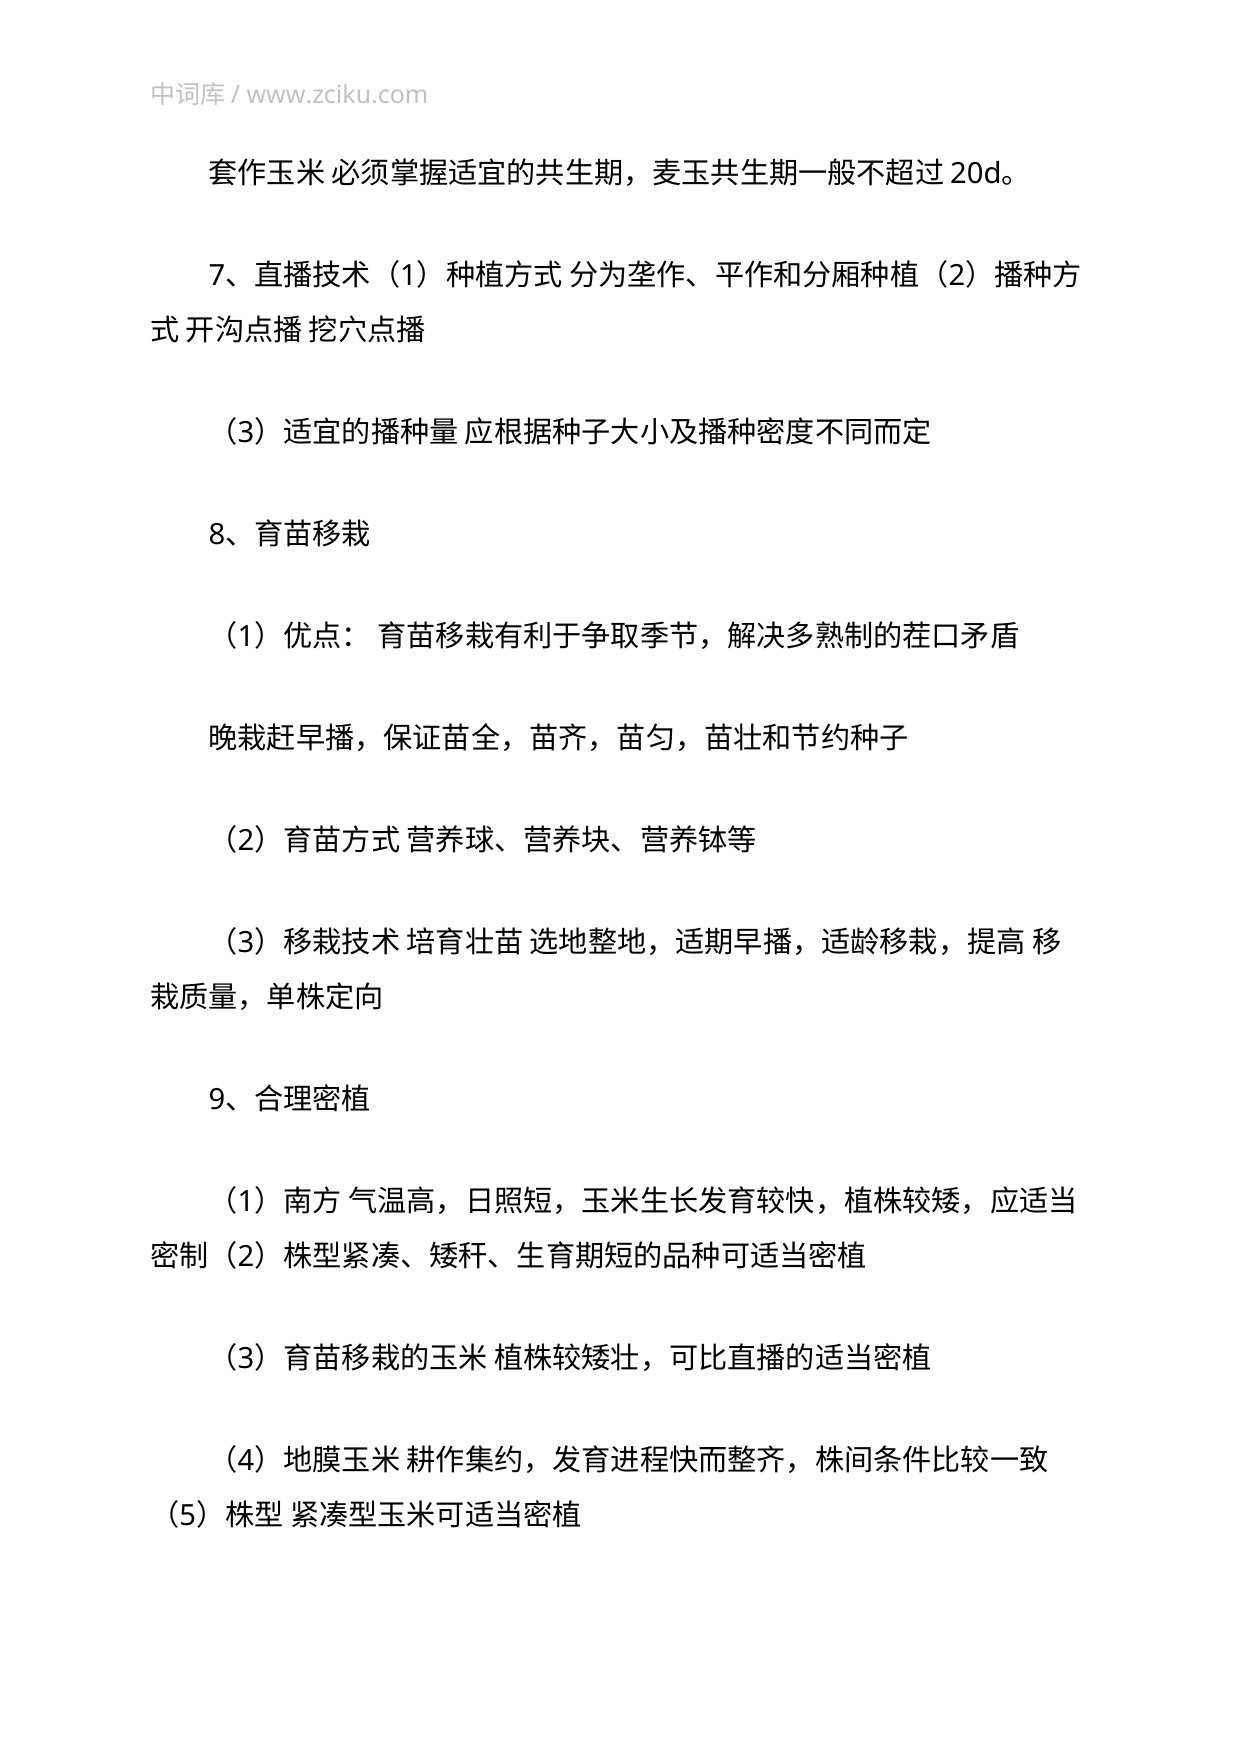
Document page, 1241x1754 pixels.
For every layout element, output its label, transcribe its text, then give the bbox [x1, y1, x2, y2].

text （4）地膜玉米 耕作集约，发育进程快而整齐，株间条件比较一致（5）株型 紧凑型玉米可适当密植 [150, 1436, 1090, 1533]
text （3）育苗移栽的玉米 植株较矮壮，可比直播的适当密植 [150, 1334, 1090, 1377]
text 8、育苗移栽 [150, 511, 1090, 553]
text （1）南方 气温高，日照短，玉米生长发育较快，植株较矮，应适当密制（2）株型紧凑、矮秆、生育期短的品种可适当密植 [150, 1177, 1090, 1274]
text （1）优点： 育苗移栽有利于争取季节，解决多熟制的茬口矛盾 [150, 613, 1090, 655]
text 9、合理密植 [150, 1075, 1090, 1118]
text （2）育苗方式 营养球、营养块、营养钵等 [150, 816, 1090, 859]
text 晚栽赶早播，保证苗全，苗齐，苗匀，苗壮和节约种子 [150, 715, 1090, 757]
text （3）适宜的播种量 应根据种子大小及播种密度不同而定 [150, 409, 1090, 451]
text 7、直播技术（1）种植方式 分为垄作、平作和分厢种植（2）播种方式 开沟点播 挖穴点播 [150, 252, 1090, 349]
text （3）移栽技术 培育壮苗 选地整地，适期早播，适龄移栽，提高 移栽质量，单株定向 [150, 918, 1090, 1016]
text 套作玉米 必须掌握适宜的共生期，麦玉共生期一般不超过20d。 [150, 150, 1090, 192]
